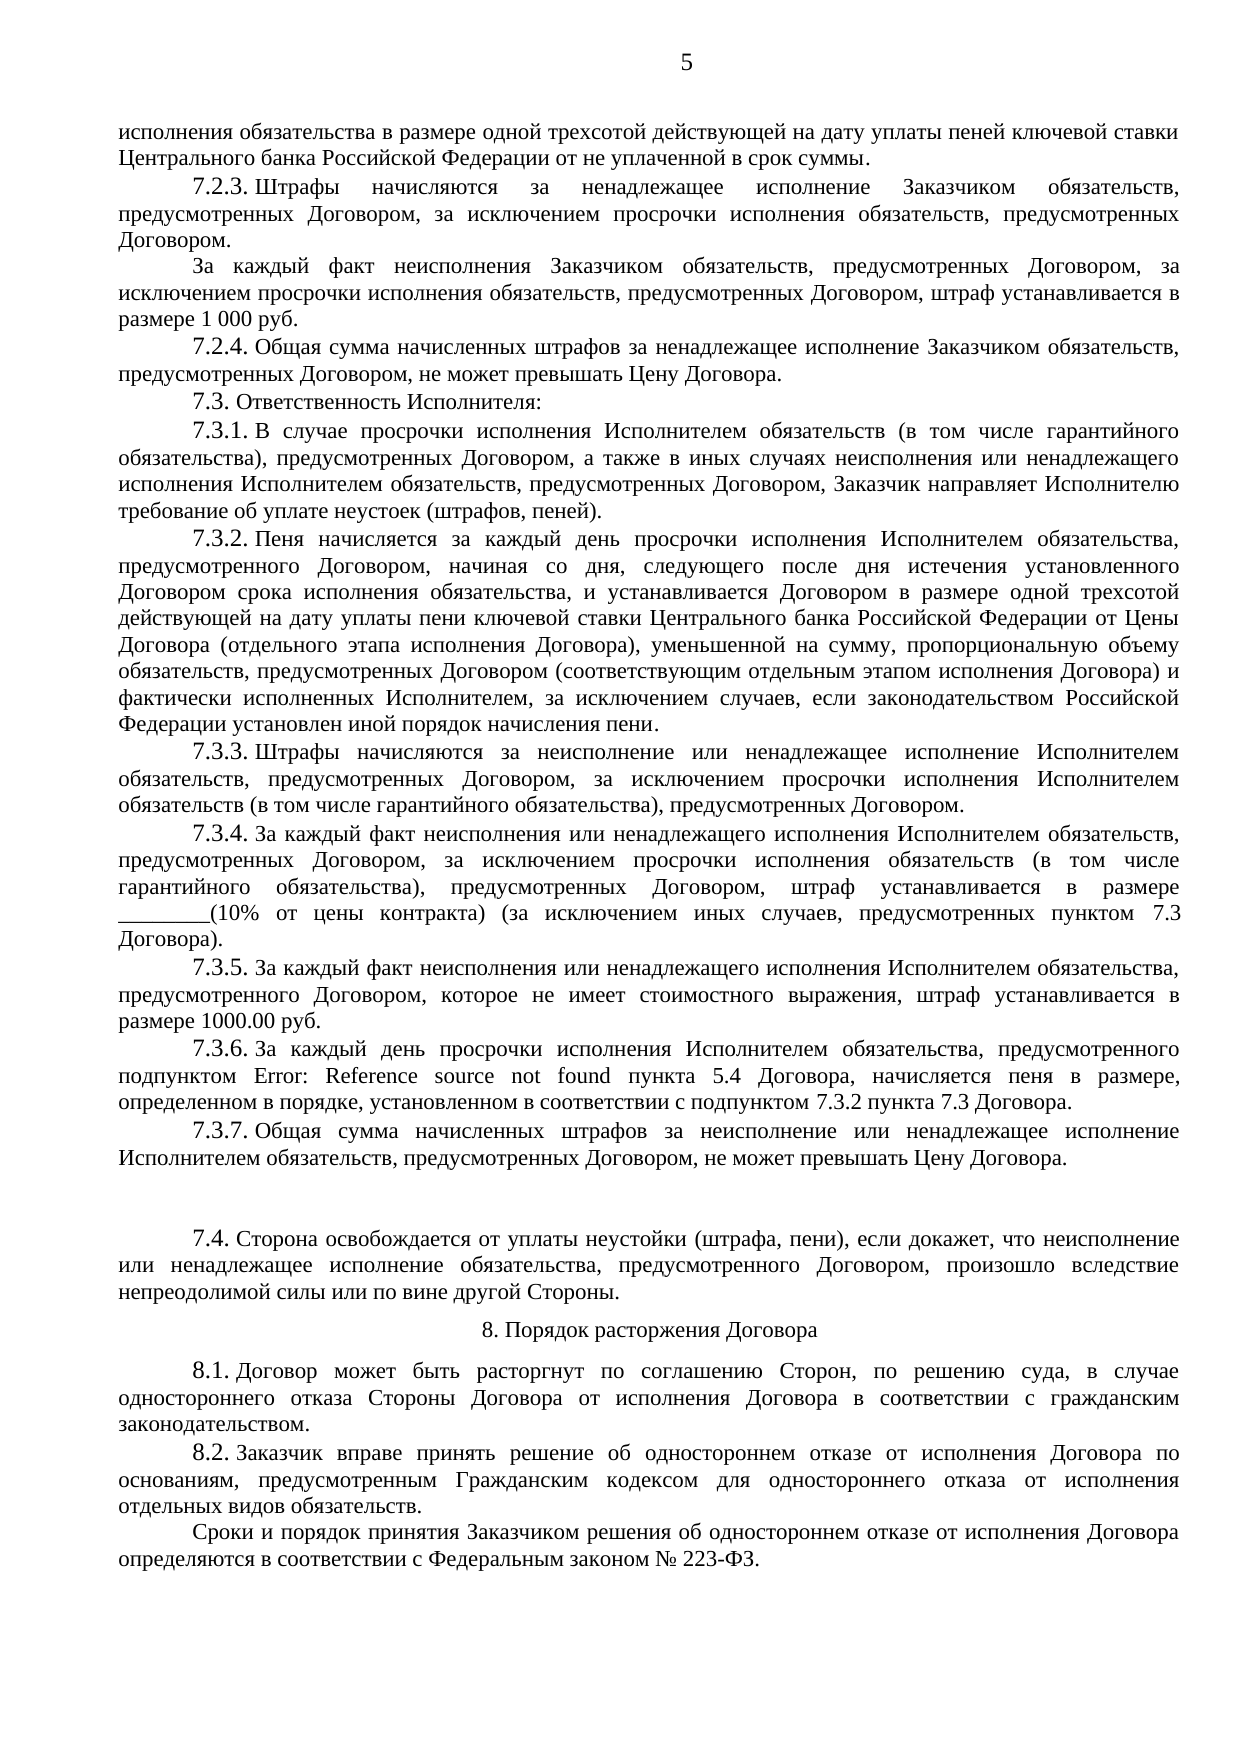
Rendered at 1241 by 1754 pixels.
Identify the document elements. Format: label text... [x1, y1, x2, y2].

text Сторона освобождается от уплаты неустойки (штрафа, пени), если докажет, что неисполнение или ненадлежащее исполнение обязательства, предусмотренного Договором, произошло вследствие непреодолимой силы или по вине другой Стороны. [118, 1223, 1181, 1304]
text Общая сумма начисленных штрафов за ненадлежащее исполнение Заказчиком обязательств, предусмотренных Договором, не может превышать Цену Договора. [118, 331, 1181, 386]
text За каждый факт неисполнения или ненадлежащего исполнения Исполнителем обязательства, предусмотренного Договором, которое не имеет стоимостного выражения, штраф устанавливается в размере 1000.00 руб. [118, 952, 1181, 1033]
text Общая сумма начисленных штрафов за неисполнение или ненадлежащее исполнение Исполнителем обязательств, предусмотренных Договором, не может превышать Цену Договора. [118, 1115, 1181, 1170]
list Сроки и порядок принятия Заказчиком решения об одностороннем отказе от исполнения Договора определяются в соответствии с Федеральным законом № 223-ФЗ. [118, 1518, 1181, 1571]
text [118, 118, 1181, 171]
text В случае просрочки исполнения Исполнителем обязательств (в том числе гарантийного обязательства), предусмотренных Договором, а также в иных случаях неисполнения или ненадлежащего исполнения Исполнителем обязательств, предусмотренных Договором, Заказчик направляет Исполнителю требование об уплате неустоек (штрафов, пеней). [118, 415, 1181, 523]
text Договор может быть расторгнут по соглашению Сторон, по решению суда, в случае одностороннего отказа Стороны Договора от исполнения Договора в соответствии с гражданским законодательством. [118, 1355, 1181, 1437]
text Штрафы начисляются за неисполнение или ненадлежащее исполнение Исполнителем обязательств, предусмотренных Договором, за исключением просрочки исполнения Исполнителем обязательств (в том числе гарантийного обязательства), предусмотренных Договором. [118, 736, 1181, 818]
text За каждый факт неисполнения или ненадлежащего исполнения Исполнителем обязательств, предусмотренных Договором, за исключением просрочки исполнения обязательств (в том числе гарантийного обязательства), предусмотренных Договором, штраф устанавливается в размере ________(10% от цены контракта) (за исключением иных случаев, предусмотренных пунктом 7.3 Договора). [118, 818, 1181, 952]
text Заказчик вправе принять решение об одностороннем отказе от исполнения Договора по основаниям, предусмотренным Гражданским кодексом для одностороннего отказа от исполнения отдельных видов обязательств. [118, 1437, 1181, 1518]
text За каждый факт неисполнения Заказчиком обязательств, предусмотренных Договором, за исключением просрочки исполнения обязательств, предусмотренных Договором, штраф устанавливается в размере 1 000 руб. [118, 252, 1181, 331]
text Ответственность Исполнителя: [118, 386, 1181, 415]
text Пеня начисляется за каждый день просрочки исполнения Исполнителем обязательства, предусмотренного Договором, начиная со дня, следующего после дня истечения установленного Договором срока исполнения обязательства, и устанавливается Договором в размере одной трехсотой действующей на дату уплаты пени ключевой ставки Центрального банка Российской Федерации от Цены Договора (отдельного этапа исполнения Договора), уменьшенной на сумму, пропорциональную объему обязательств, предусмотренных Договором (соответствующим отдельным этапом исполнения Договора) и фактически исполненных Исполнителем, за исключением случаев, если законодательством Российской Федерации установлен иной порядок начисления пени. [118, 523, 1181, 736]
text Штрафы начисляются за ненадлежащее исполнение Заказчиком обязательств, предусмотренных Договором, за исключением просрочки исполнения обязательств, предусмотренных Договором. [118, 171, 1181, 252]
text Порядок расторжения Договора [118, 1317, 1181, 1343]
